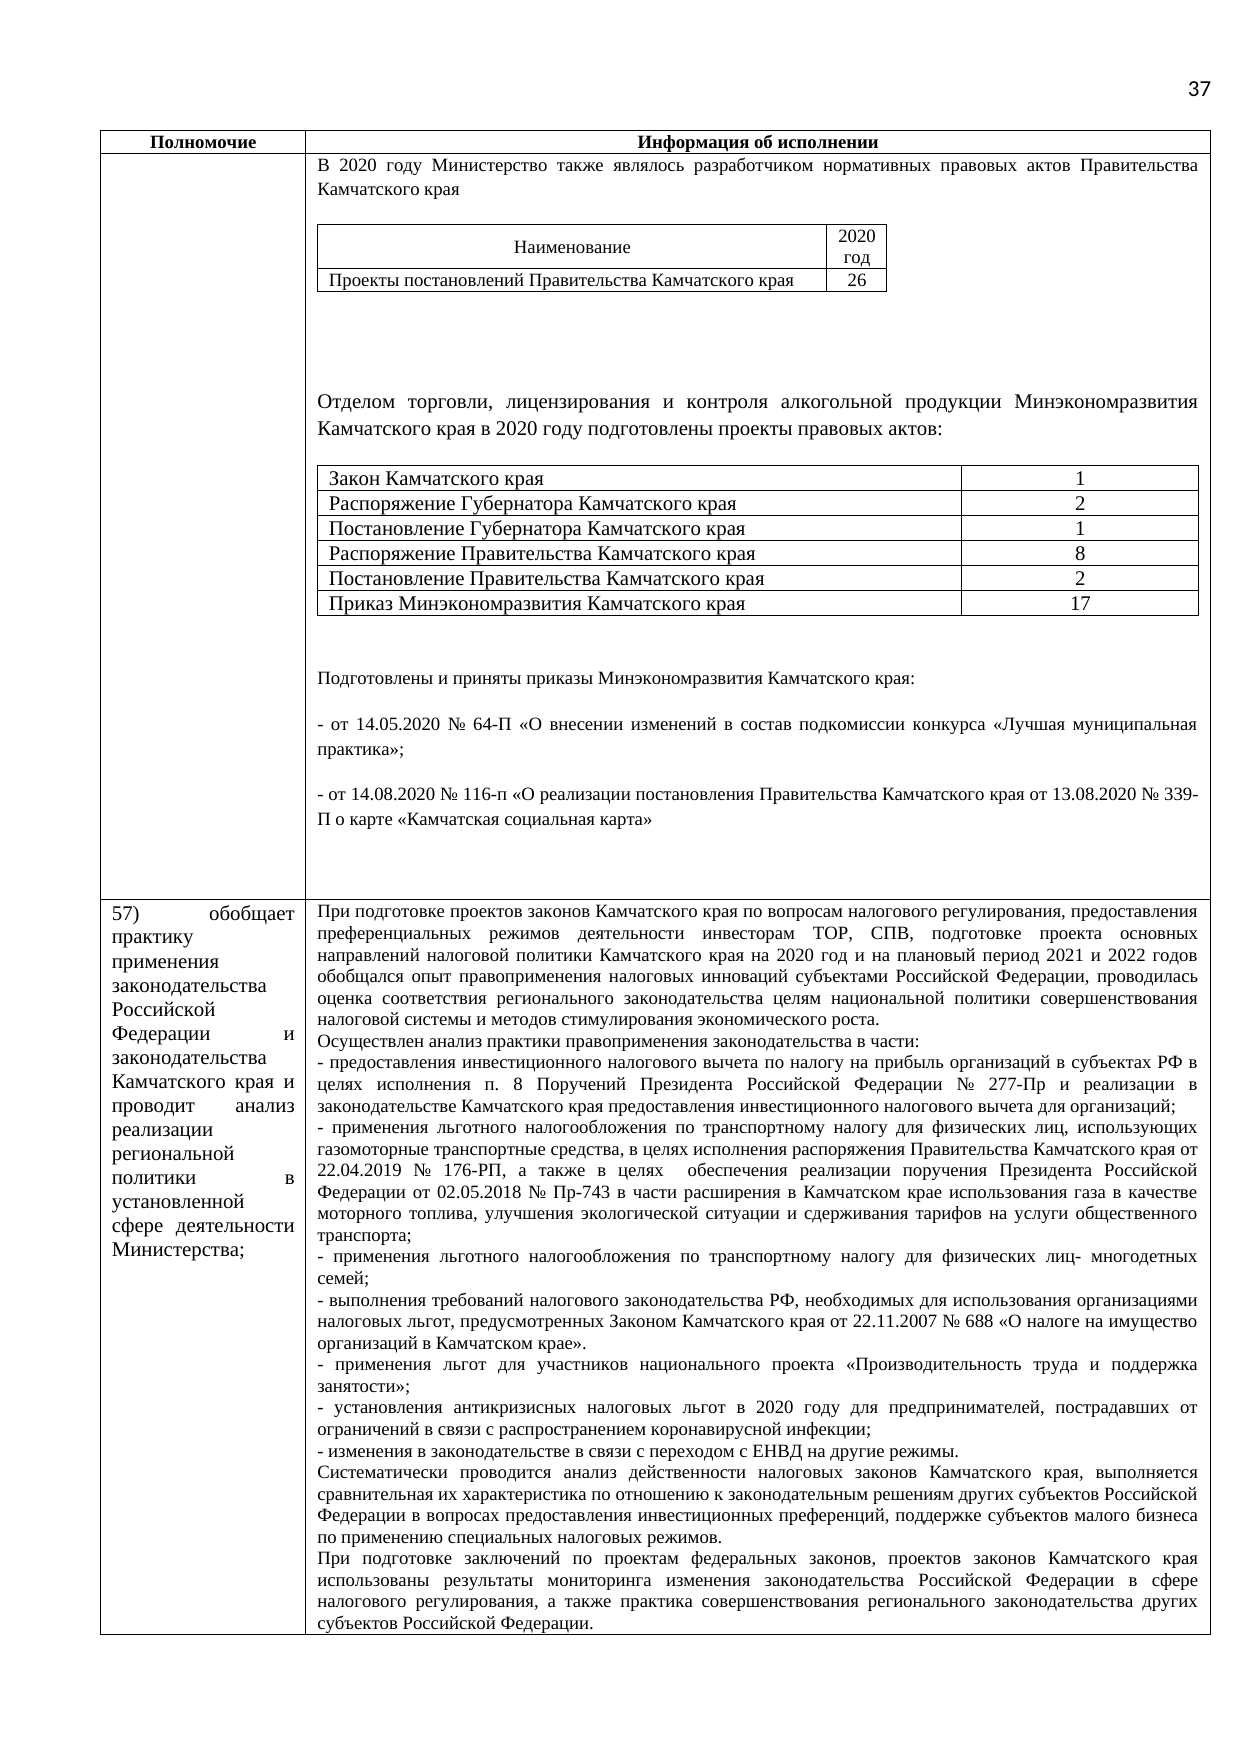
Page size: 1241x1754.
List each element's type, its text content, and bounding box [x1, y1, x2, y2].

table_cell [101, 900, 305, 1633]
table_header Полномочие [101, 131, 305, 152]
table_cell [306, 154, 1210, 899]
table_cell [306, 900, 1210, 1633]
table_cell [101, 154, 305, 899]
table_header Информация об исполнении [306, 131, 1210, 152]
